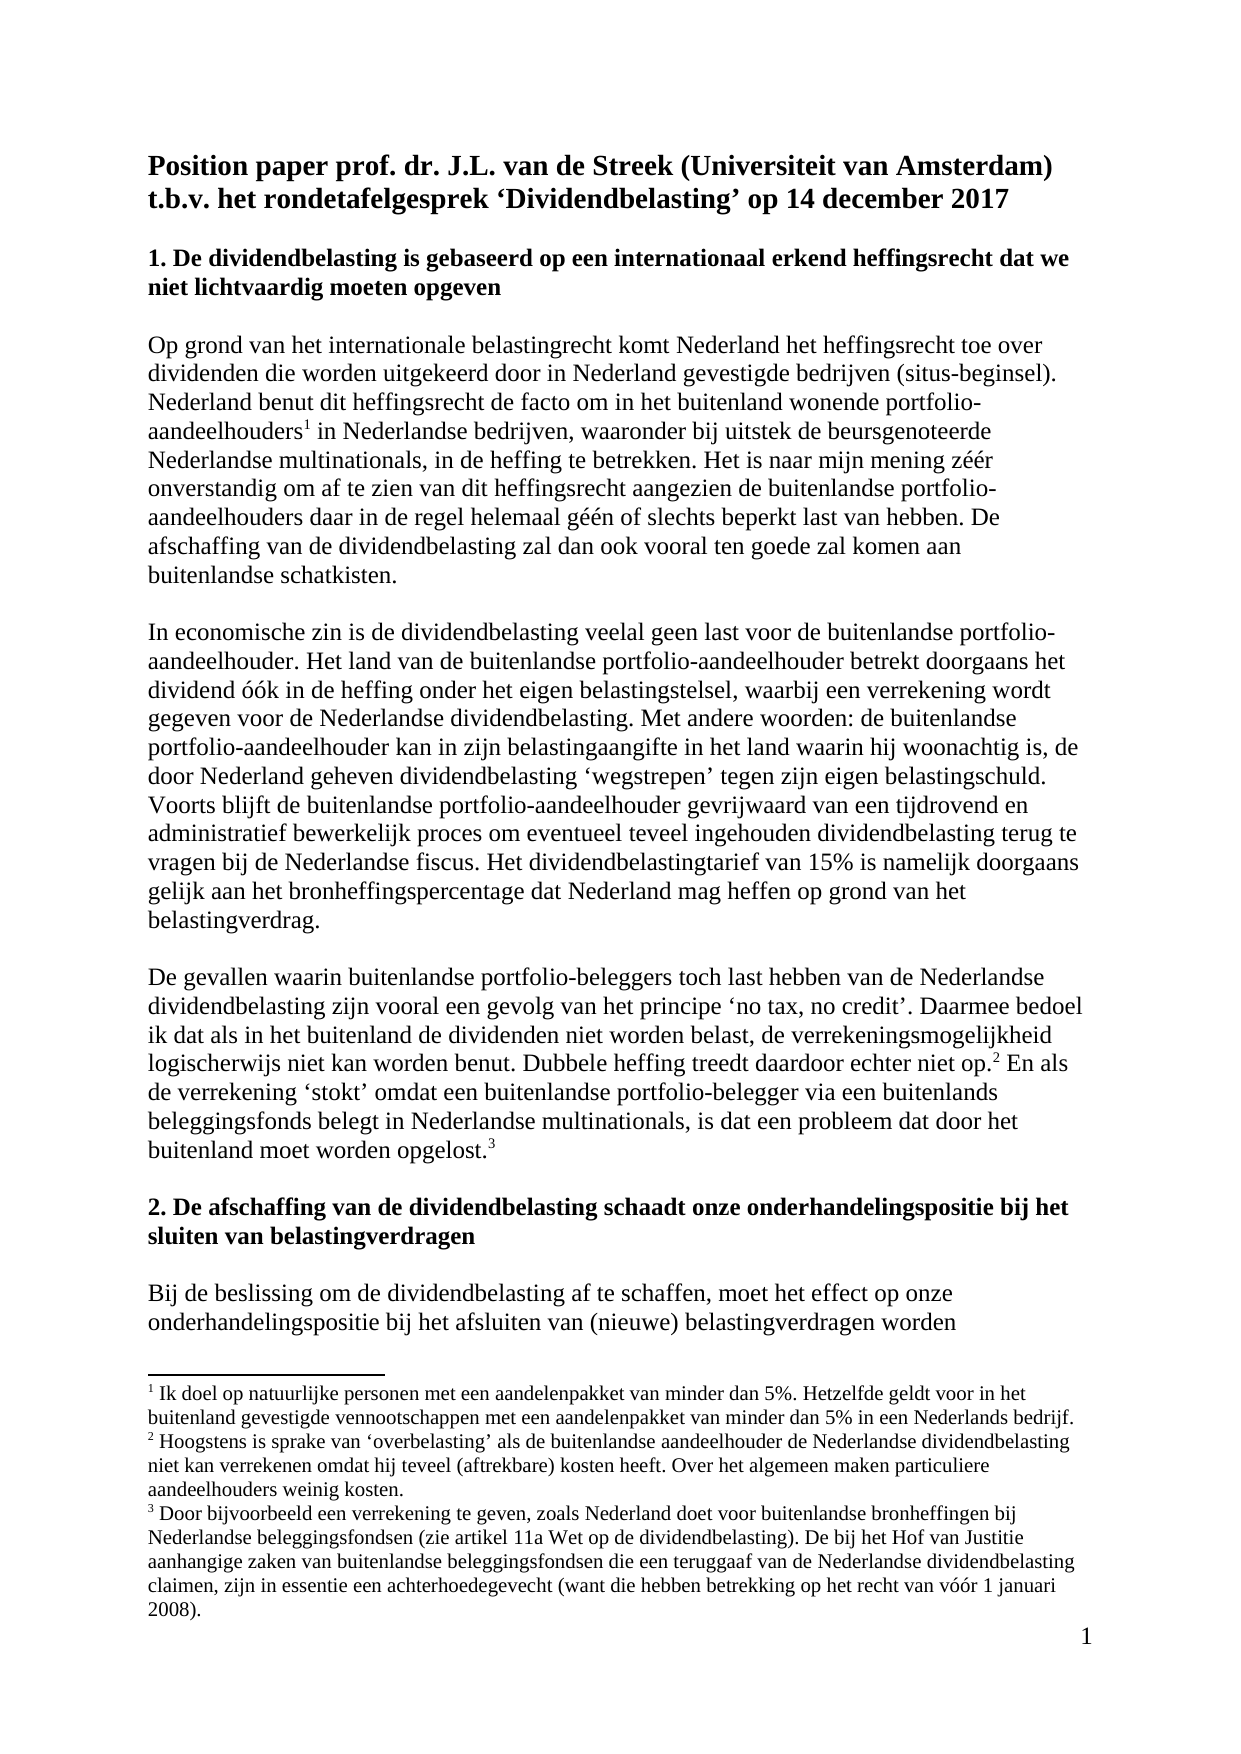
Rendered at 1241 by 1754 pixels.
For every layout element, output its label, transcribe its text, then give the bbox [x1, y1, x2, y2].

text Position paper prof. dr. J.L. van de Streek (Universiteit van Amsterdam) t.b.v. het rondetafelgesprek ‘Dividendbelasting’ op 14 december 2017 [148, 148, 1092, 215]
text Op grond van het internationale belastingrecht komt Nederland het heffingsrecht toe over dividenden die worden uitgekeerd door in Nederland gevestigde bedrijven (situs-beginsel). Nederland benut dit heffingsrecht de facto om in het buitenland wonende portfolio-aandeelhouders in Nederlandse bedrijven, waaronder bij uitstek de beursgenoteerde Nederlandse multinationals, in de heffing te betrekken. Het is naar mijn mening zéér onverstandig om af te zien van dit heffingsrecht aangezien de buitenlandse portfolio-aandeelhouders daar in de regel helemaal géén of slechts beperkt last van hebben. De afschaffing van de dividendbelasting zal dan ook vooral ten goede zal komen aan buitenlandse schatkisten. [148, 330, 1092, 588]
text In economische zin is de dividendbelasting veelal geen last voor de buitenlandse portfolio-aandeelhouder. Het land van de buitenlandse portfolio-aandeelhouder betrekt doorgaans het dividend óók in de heffing onder het eigen belastingstelsel, waarbij een verrekening wordt gegeven voor de Nederlandse dividendbelasting. Met andere woorden: de buitenlandse portfolio-aandeelhouder kan in zijn belastingaangifte in het land waarin hij woonachtig is, de door Nederland geheven dividendbelasting ‘wegstrepen’ tegen zijn eigen belastingschuld. Voorts blijft de buitenlandse portfolio-aandeelhouder gevrijwaard van een tijdrovend en administratief bewerkelijk proces om eventueel teveel ingehouden dividendbelasting terug te vragen bij de Nederlandse fiscus. Het dividendbelastingtarief van 15% is namelijk doorgaans gelijk aan het bronheffingspercentage dat Nederland mag heffen op grond van het belastingverdrag. [148, 617, 1092, 933]
text 1. De dividendbelasting is gebaseerd op een internationaal erkend heffingsrecht dat we niet lichtvaardig moeten opgeven [148, 243, 1092, 301]
text 2. De afschaffing van de dividendbelasting schaadt onze onderhandelingspositie bij het sluiten van belastingverdragen [148, 1192, 1092, 1250]
text De gevallen waarin buitenlandse portfolio-beleggers toch last hebben van de Nederlandse dividendbelasting zijn vooral een gevolg van het principe ‘no tax, no credit’. Daarmee bedoel ik dat als in het buitenland de dividenden niet worden belast, de verrekeningsmogelijkheid logischerwijs niet kan worden benut. Dubbele heffing treedt daardoor echter niet op. En als de verrekening ‘stokt’ omdat een buitenlandse portfolio-belegger via een buitenlands beleggingsfonds belegt in Nederlandse multinationals, is dat een probleem dat door het buitenland moet worden opgelost. [148, 962, 1092, 1163]
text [148, 1278, 1092, 1336]
